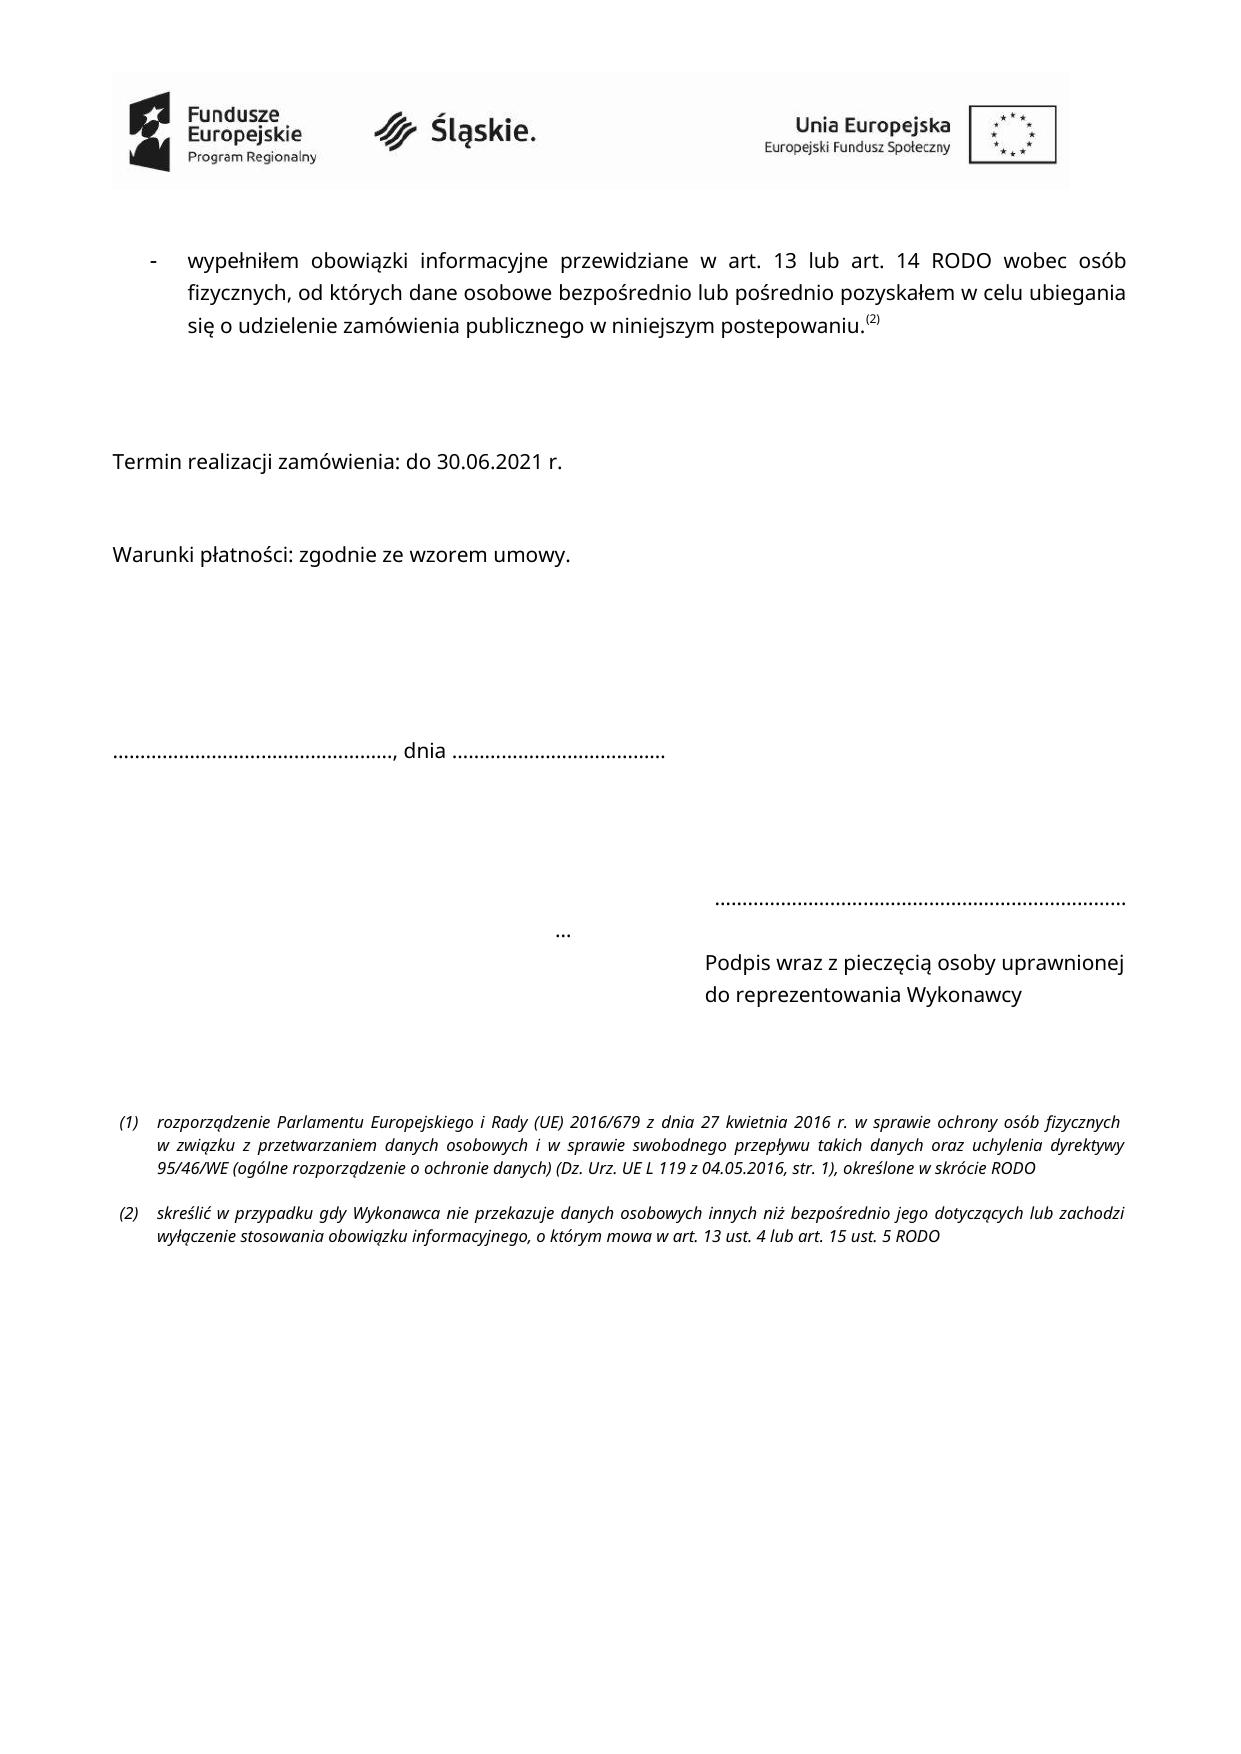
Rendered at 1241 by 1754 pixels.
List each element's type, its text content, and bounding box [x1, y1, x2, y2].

text Podpis wraz z pieczęcią osoby uprawnionej [112, 948, 1128, 976]
picture [112, 73, 1070, 190]
list skreślić w przypadku gdy Wykonawca nie przekazuje danych osobowych innych niż bezpośrednio jego dotyczących lub zachodzi wyłączenie stosowania obowiązku informacyjnego, o którym mowa w art. 13 ust. 4 lub art. 15 ust. 5 RODO [119, 1202, 1128, 1247]
text do reprezentowania Wykonawcy [112, 981, 1128, 1009]
text Warunki płatności: zgodnie ze wzorem umowy. [112, 541, 1196, 569]
list wypełniłem obowiązki informacyjne przewidziane w art. 13 lub art. 14 RODO wobec osób fizycznych, od których dane osobowe bezpośrednio lub pośrednio pozyskałem w celu ubiegania się o udzielenie zamówienia publicznego w niniejszym postepowaniu.(2) [150, 246, 1128, 339]
text …………………………………………………………………… [555, 883, 1128, 944]
text Termin realizacji zamówienia: do 30.06.2021 r. [112, 447, 1196, 475]
text ……………………………………………, dnia ………………………………… [112, 736, 1128, 764]
list rozporządzenie Parlamentu Europejskiego i Rady (UE) 2016/679 z dnia 27 kwietnia 2016 r. w sprawie ochrony osób fizycznych w związku z przetwarzaniem danych osobowych i w sprawie swobodnego przepływu takich danych oraz uchylenia dyrektywy 95/46/WE (ogólne rozporządzenie o ochronie danych) (Dz. Urz. UE L 119 z 04.05.2016, str. 1), określone w skrócie RODO [119, 1111, 1128, 1179]
